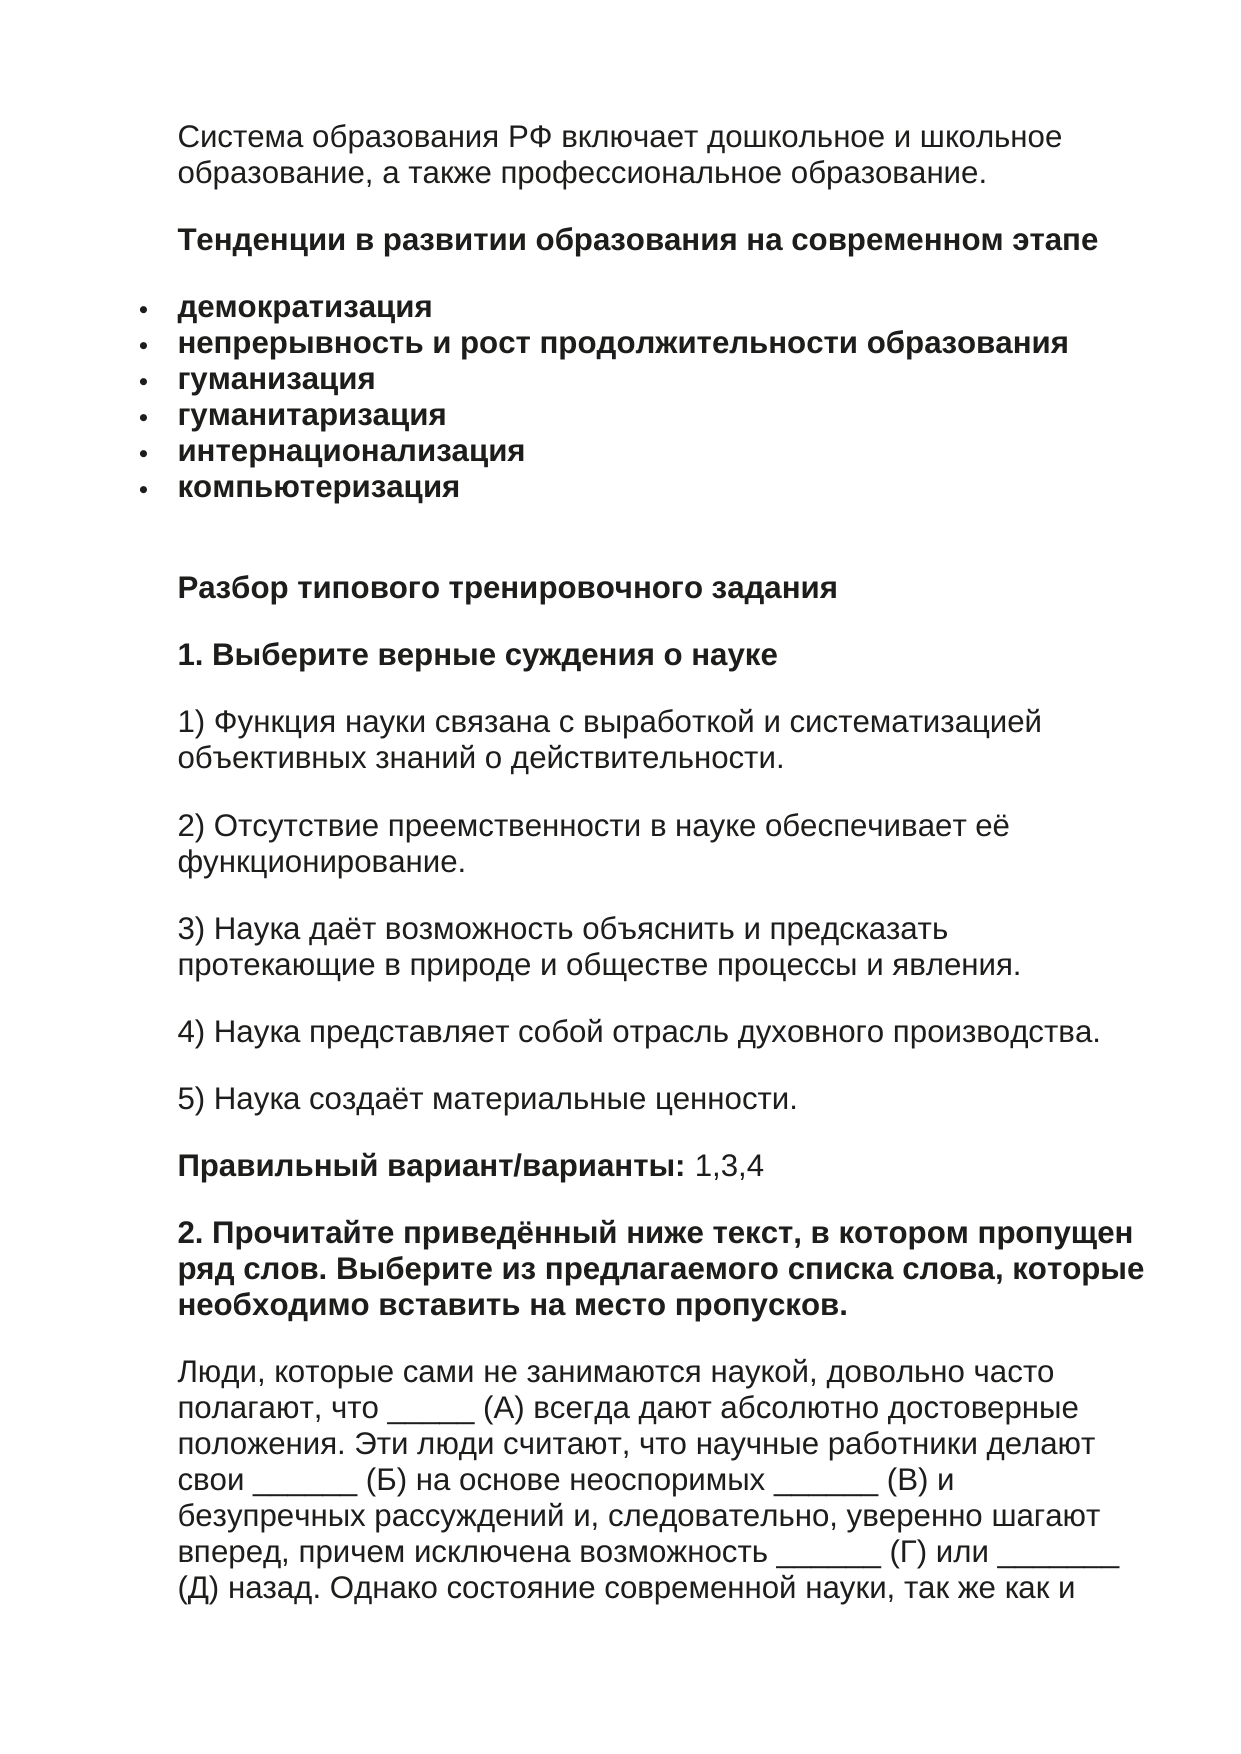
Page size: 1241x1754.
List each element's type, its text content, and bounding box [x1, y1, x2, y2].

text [177, 1353, 1152, 1605]
list гуманизация [140, 360, 1152, 396]
list непрерывность и рост продолжительности образования [140, 324, 1152, 360]
list интернационализация [140, 432, 1152, 468]
text 2. Прочитайте приведённый ниже текст, в котором пропущен ряд слов. Выберите из предлагаемого списка слова, которые необходимо вставить на место пропусков. [177, 1214, 1152, 1322]
text 1. Выберите верные суждения о науке [177, 636, 1152, 672]
text Правильный вариант/варианты: 1,3,4 [177, 1147, 1152, 1183]
text 2) Отсутствие преемственности в науке обеспечивает её функционирование. [177, 807, 1152, 878]
text 1) Функция науки связана с выработкой и систематизацией объективных знаний о действительности. [177, 703, 1152, 775]
list демократизация [140, 288, 1152, 324]
list гуманитаризация [140, 396, 1152, 432]
list компьютеризация [140, 468, 1152, 504]
text Тенденции в развитии образования на современном этапе [177, 221, 1152, 257]
text Разбор типового тренировочного задания [177, 569, 1152, 605]
text 3) Наука даёт возможность объяснить и предсказать протекающие в природе и обществе процессы и явления. [177, 910, 1152, 982]
text 5) Наука создаёт материальные ценности. [177, 1080, 1152, 1116]
text Система образования РФ включает дошкольное и школьное образование, а также профессиональное образование. [177, 118, 1152, 190]
text 4) Наука представляет собой отрасль духовного производства. [177, 1013, 1152, 1049]
